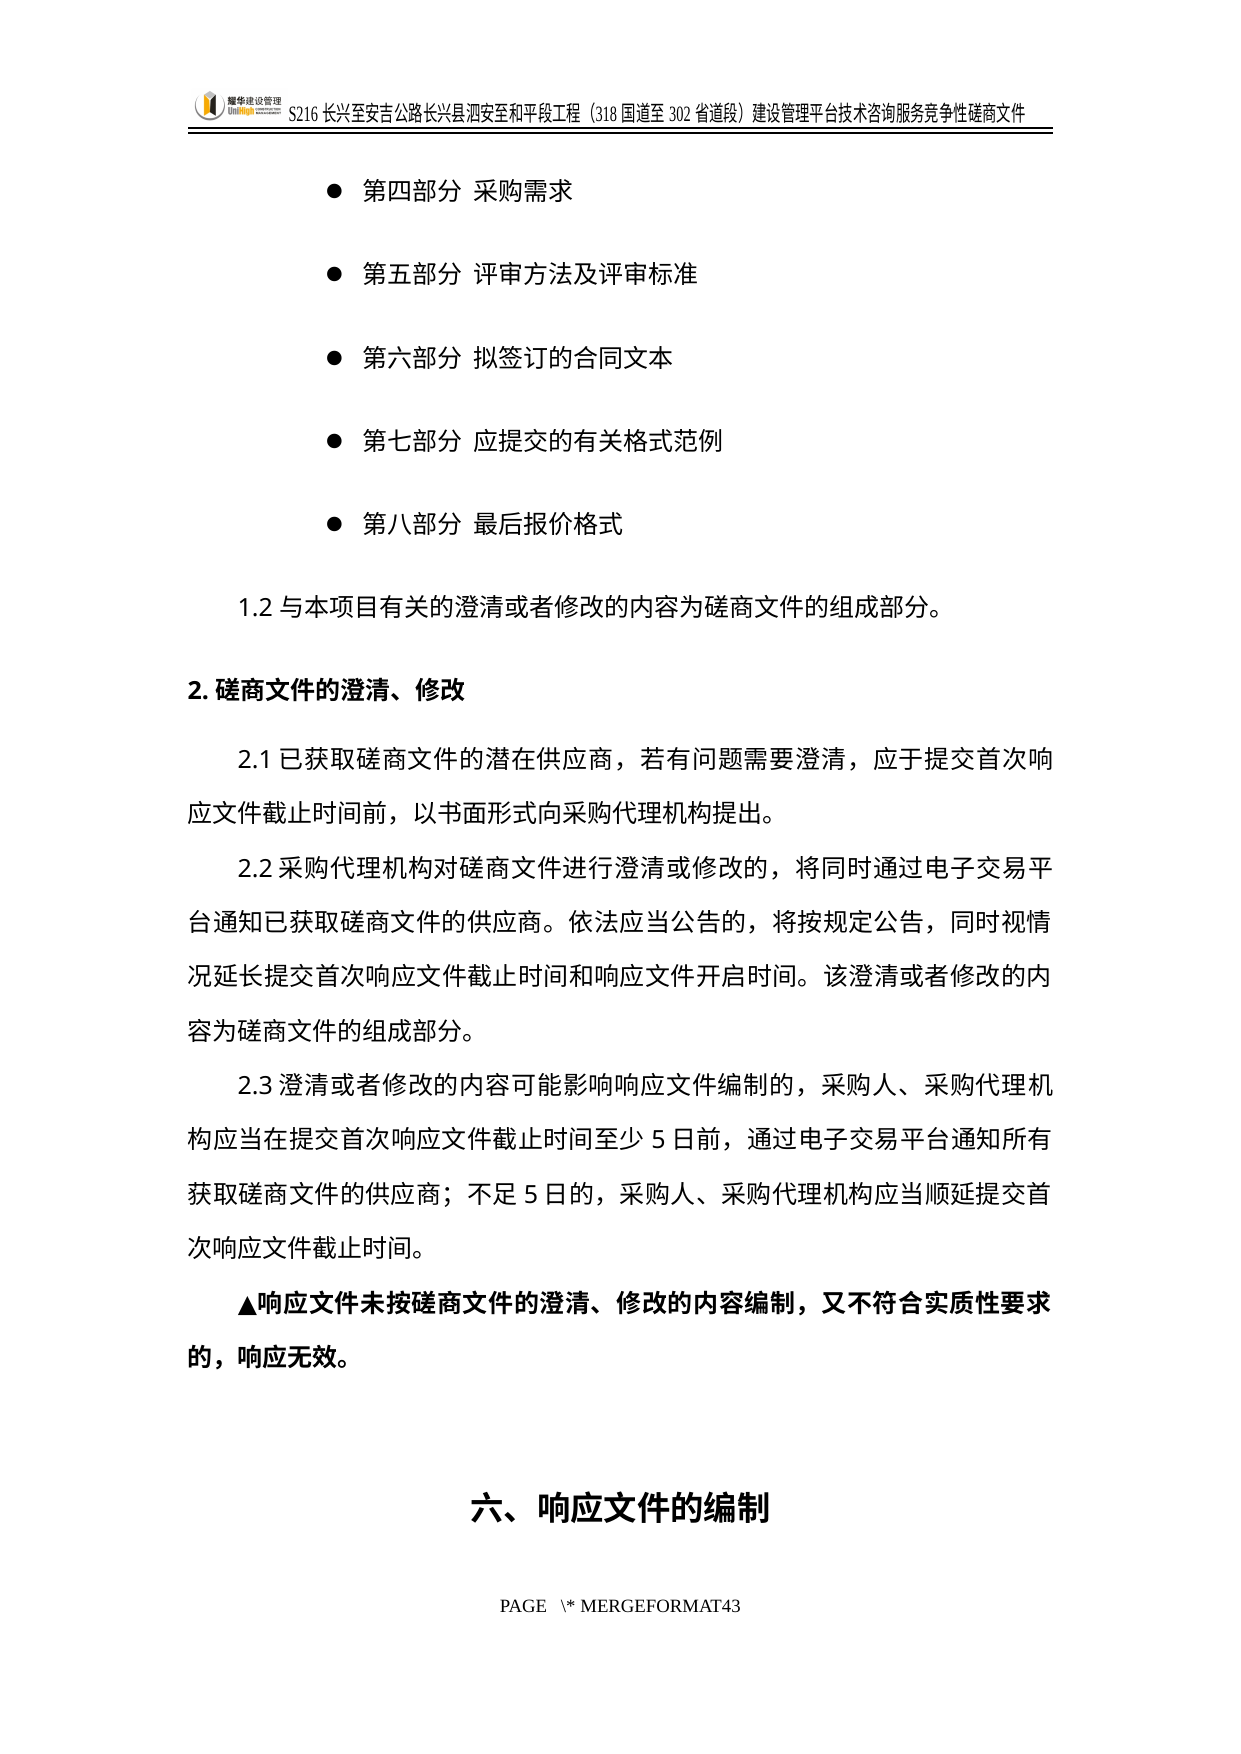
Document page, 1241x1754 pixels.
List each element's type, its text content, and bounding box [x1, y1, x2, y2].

list 第八部分 最后报价格式 [275, 490, 1053, 555]
text 2.2采购代理机构对磋商文件进行澄清或修改的，将同时通过电子交易平台通知已获取磋商文件的供应商。依法应当公告的，将按规定公告，同时视情况延长提交首次响应文件截止时间和响应文件开启时间。该澄清或者修改的内容为磋商文件的组成部分。 [187, 848, 1053, 1047]
picture [191, 88, 289, 122]
text 2.1已获取磋商文件的潜在供应商，若有问题需要澄清，应于提交首次响应文件截止时间前，以书面形式向采购代理机构提出。 [187, 739, 1053, 830]
list 第六部分 拟签订的合同文本 [275, 324, 1053, 389]
list 第七部分 应提交的有关格式范例 [275, 407, 1053, 472]
text 六、响应文件的编制 [187, 1474, 1053, 1539]
text 2.3澄清或者修改的内容可能影响响应文件编制的，采购人、采购代理机构应当在提交首次响应文件截止时间至少5日前，通过电子交易平台通知所有获取磋商文件的供应商；不足5日的，采购人、采购代理机构应当顺延提交首次响应文件截止时间。 [187, 1066, 1053, 1265]
text 1.2 与本项目有关的澄清或者修改的内容为磋商文件的组成部分。 [187, 573, 1053, 638]
text 2. 磋商文件的澄清、修改 [187, 656, 1053, 721]
text ▲响应文件未按磋商文件的澄清、修改的内容编制，又不符合实质性要求的，响应无效。 [187, 1283, 1053, 1374]
list 第五部分 评审方法及评审标准 [275, 241, 1053, 306]
list 第四部分 采购需求 [275, 157, 1053, 222]
